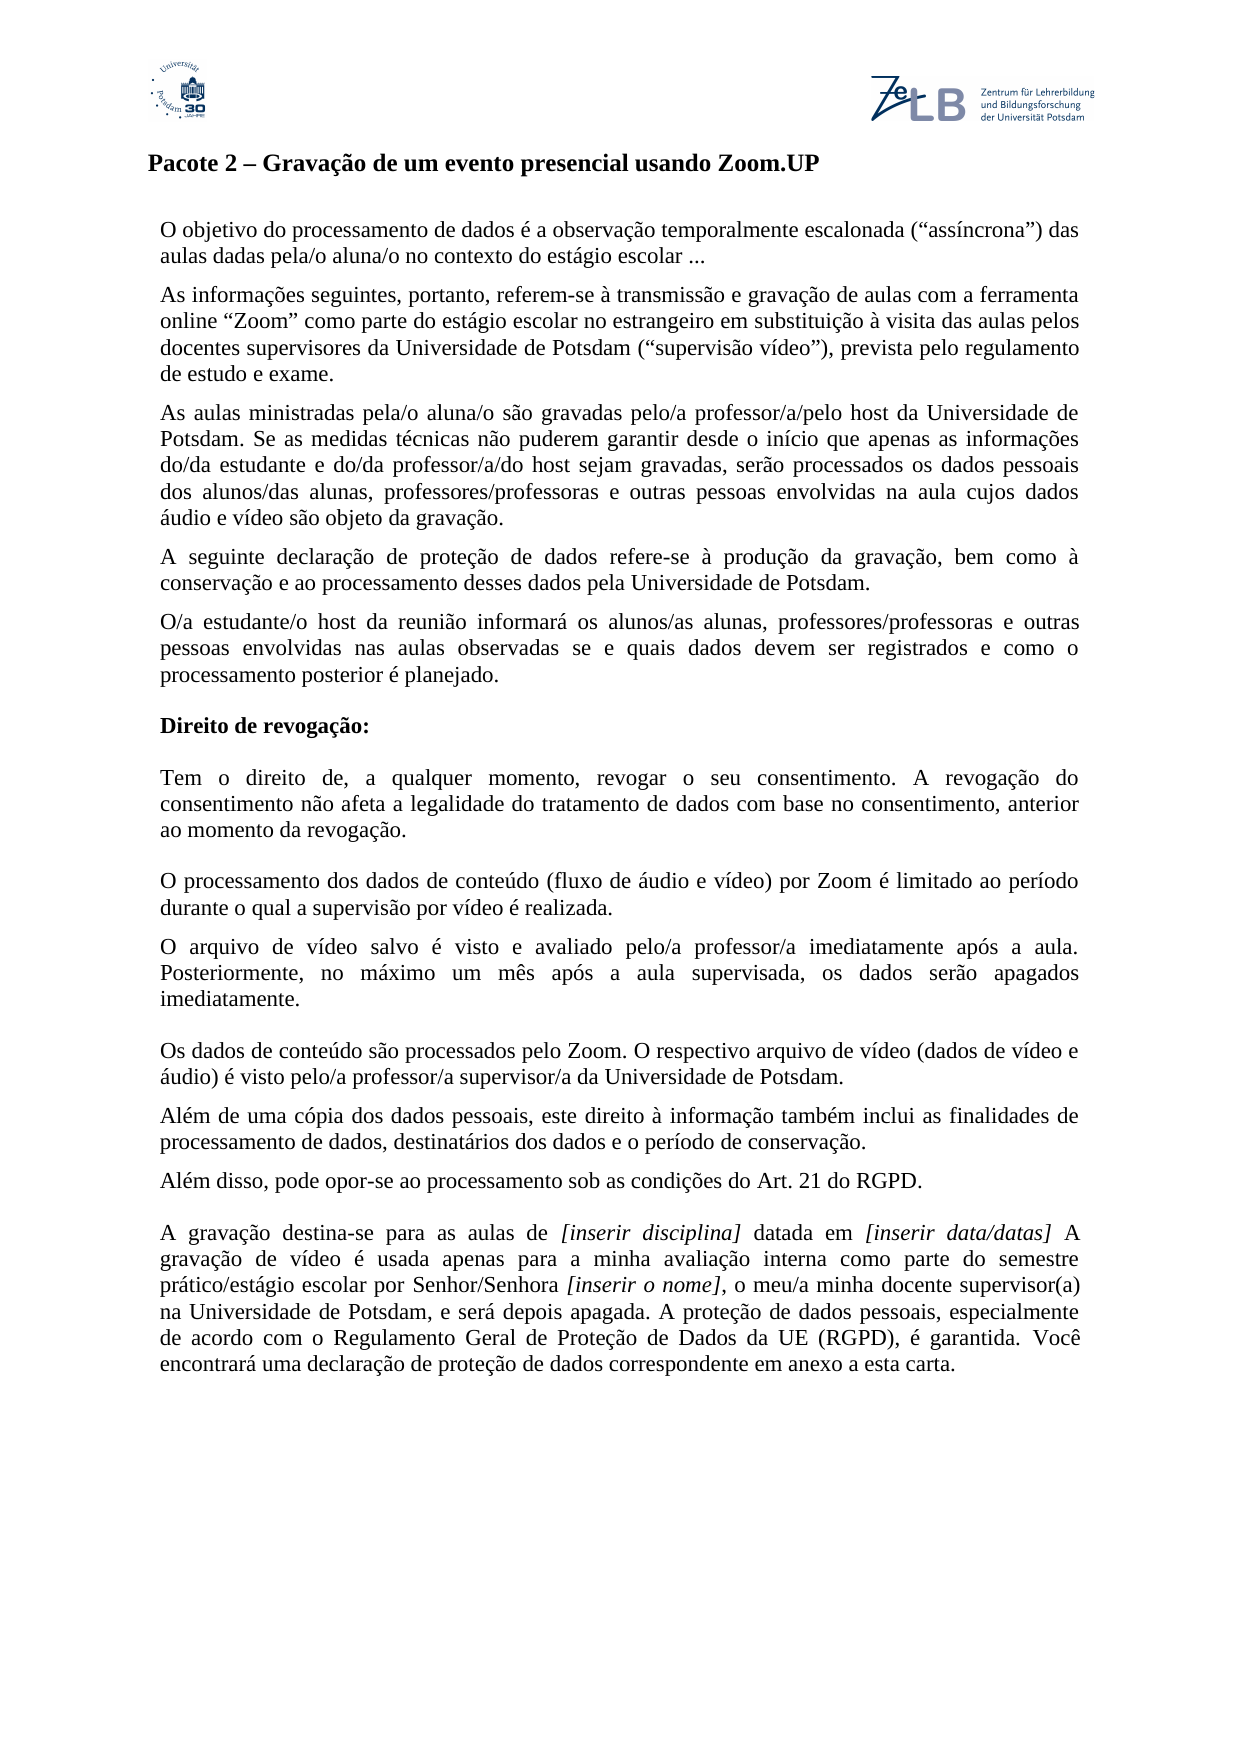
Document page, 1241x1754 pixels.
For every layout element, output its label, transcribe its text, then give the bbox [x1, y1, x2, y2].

text Direito de revogação: [160, 712, 1093, 738]
picture [147, 59, 208, 122]
text A seguinte declaração de proteção de dados refere-se à produção da gravação, bem como à conservação e ao processamento desses dados pela Universidade de Potsdam. [160, 543, 1081, 596]
text Os dados de conteúdo são processados pelo Zoom. O respectivo arquivo de vídeo (dados de vídeo e áudio) é visto pelo/a professor/a supervisor/a da Universidade de Potsdam. [160, 1037, 1080, 1089]
text O/a estudante/o host da reunião informará os alunos/as alunas, professores/professoras e outras pessoas envolvidas nas aulas observadas se e quais dados devem ser registrados e como o processamento posterior é planejado. [160, 608, 1081, 687]
text O objetivo do processamento de dados é a observação temporalmente escalonada (“assíncrona”) das aulas dadas pela/o aluna/o no contexto do estágio escolar ... [160, 216, 1081, 268]
text Além de uma cópia dos dados pessoais, este direito à informação também inclui as finalidades de processamento de dados, destinatários dos dados e o período de conservação. [159, 1102, 1080, 1155]
text O processamento dos dados de conteúdo (fluxo de áudio e vídeo) por Zoom é limitado ao período durante o qual a supervisão por vídeo é realizada. [160, 868, 1080, 920]
text O arquivo de vídeo salvo é visto e avaliado pelo/a professor/a imediatamente após a aula. Posteriormente, no máximo um mês após a aula supervisada, os dados serão apagados imediatamente. [160, 933, 1081, 1012]
text Além disso, pode opor-se ao processamento sob as condições do Art. 21 do RGPD. [159, 1167, 1081, 1194]
text As informações seguintes, portanto, referem-se à transmissão e gravação de aulas com a ferramenta online “Zoom” como parte do estágio escolar no estrangeiro em substituição à visita das aulas pelos docentes supervisores da Universidade de Potsdam (“supervisão vídeo”), prevista pelo regulamento de estudo e exame. [160, 281, 1081, 386]
picture [871, 76, 1095, 121]
text Tem o direito de, a qualquer momento, revogar o seu consentimento. A revogação do consentimento não afeta a legalidade do tratamento de dados com base no consentimento, anterior ao momento da revogação. [160, 763, 1081, 843]
text As aulas ministradas pela/o aluna/o são gravadas pelo/a professor/a/pelo host da Universidade de Potsdam. Se as medidas técnicas não puderem garantir desde o início que apenas as informações do/da estudante e do/da professor/a/do host sejam gravadas, serão processados os dados pessoais dos alunos/das alunas, professores/professoras e outras pessoas envolvidas na aula cujos dados áudio e vídeo são objeto da gravação. [160, 399, 1081, 531]
text A gravação destina-se para as aulas de [inserir disciplina] datada em [inserir data/datas] A gravação de vídeo é usada apenas para a minha avaliação interna como parte do semestre prático/estágio escolar por Senhor/Senhora [inserir o nome], o meu/a minha docente supervisor(a) na Universidade de Potsdam, e será depois apagada. A proteção de dados pessoais, especialmente de acordo com o Regulamento Geral de Proteção de Dados da UE (RGPD), é garantida. Você encontrará uma declaração de proteção de dados correspondente em anexo a esta carta. [159, 1219, 1081, 1377]
subtitle Pacote 2 – Gravação de um evento presencial usando Zoom.UP [148, 148, 1093, 176]
